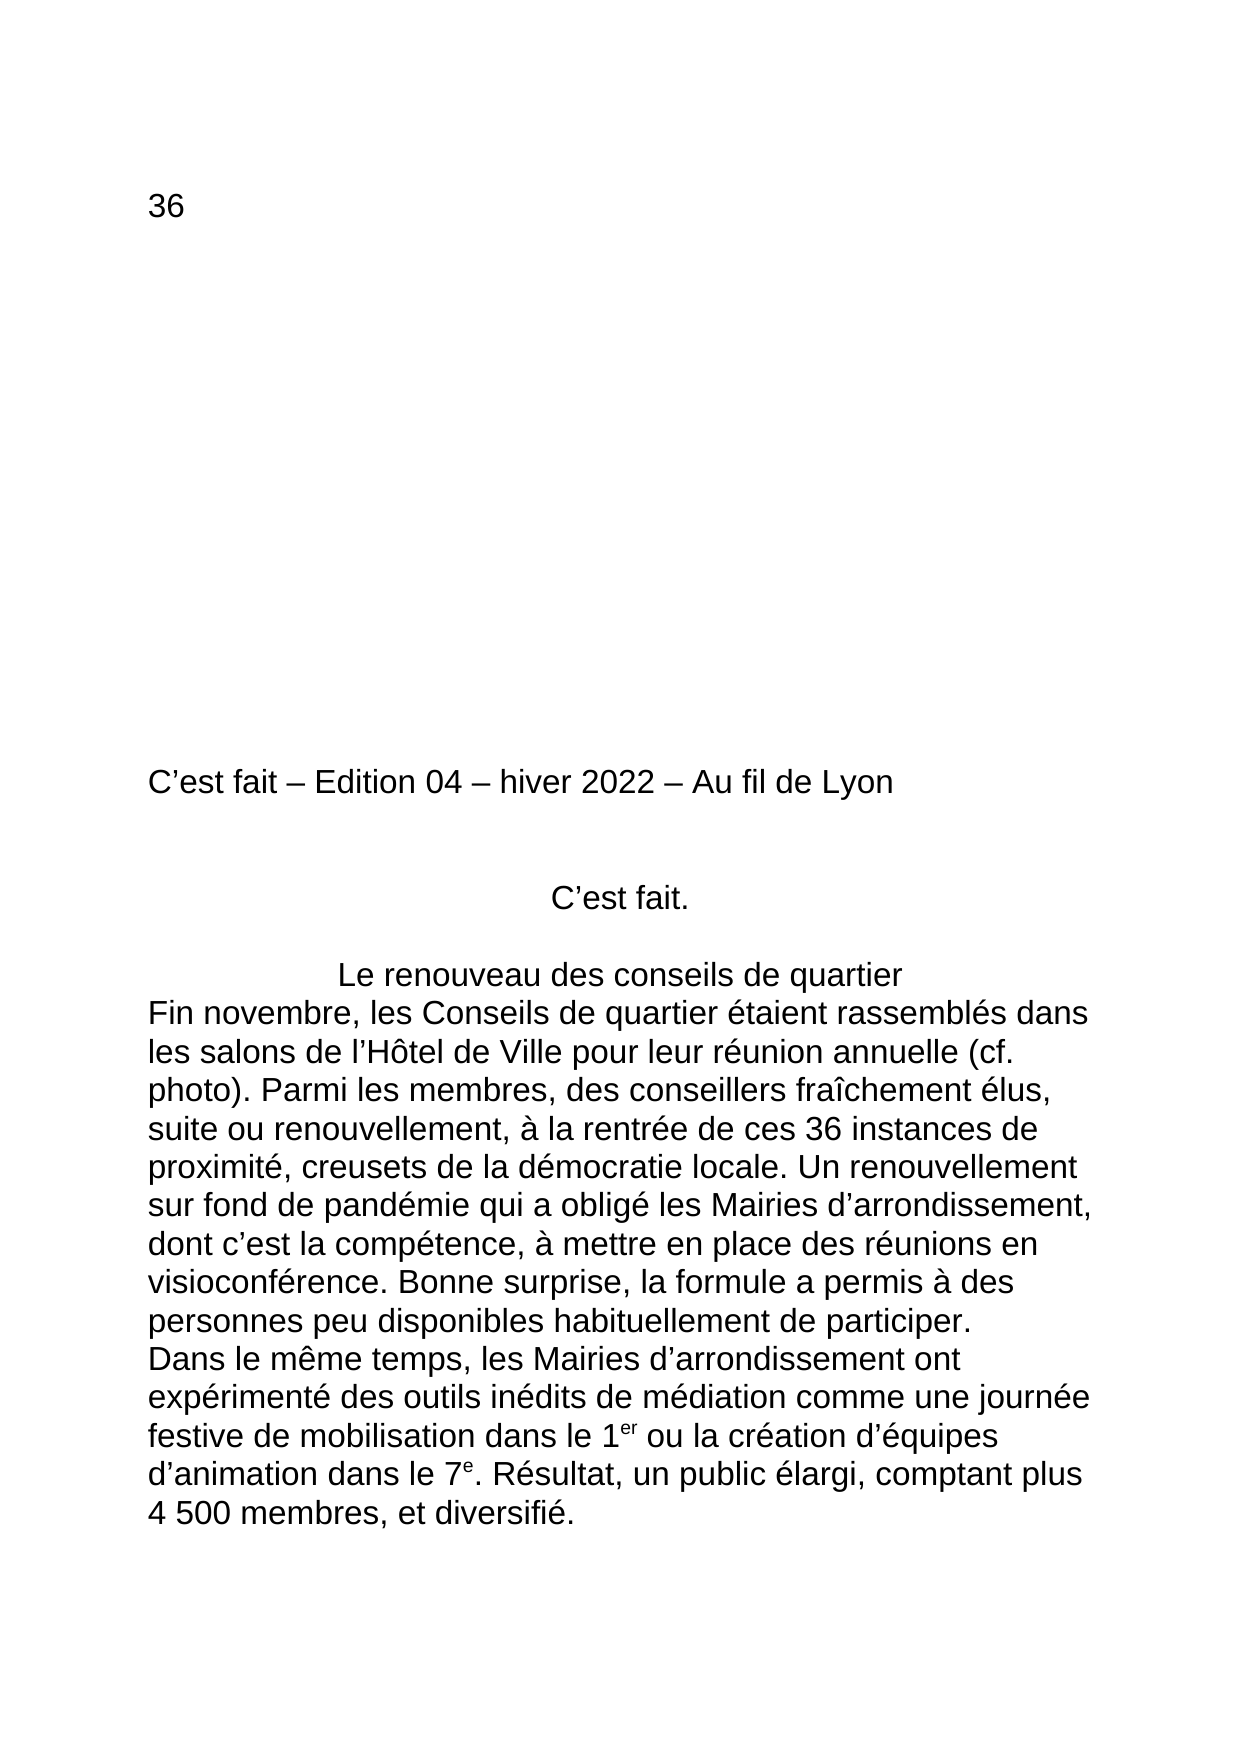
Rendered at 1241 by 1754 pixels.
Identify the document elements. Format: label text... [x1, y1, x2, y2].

text C’est fait – Edition 04 – hiver 2022 – Au fil de Lyon [148, 763, 1093, 801]
text Le renouveau des conseils de quartier [148, 955, 1093, 993]
text 36 [148, 186, 1093, 224]
text Dans le même temps, les Mairies d’arrondissement ont expérimenté des outils inédits de médiation comme une journée festive de mobilisation dans le 1er ou la création d’équipes d’animation dans le 7e. Résultat, un public élargi, comptant plus 4 500 membres, et diversifié. [148, 1339, 1093, 1531]
text Fin novembre, les Conseils de quartier étaient rassemblés dans les salons de l’Hôtel de Ville pour leur réunion annuelle (cf. photo). Parmi les membres, des conseillers fraîchement élus, suite ou renouvellement, à la rentrée de ces 36 instances de proximité, creusets de la démocratie locale. Un renouvellement sur fond de pandémie qui a obligé les Mairies d’arrondissement, dont c’est la compétence, à mettre en place des réunions en visioconférence. Bonne surprise, la formule a permis à des personnes peu disponibles habituellement de participer. [148, 993, 1093, 1339]
text C’est fait. [148, 878, 1093, 916]
